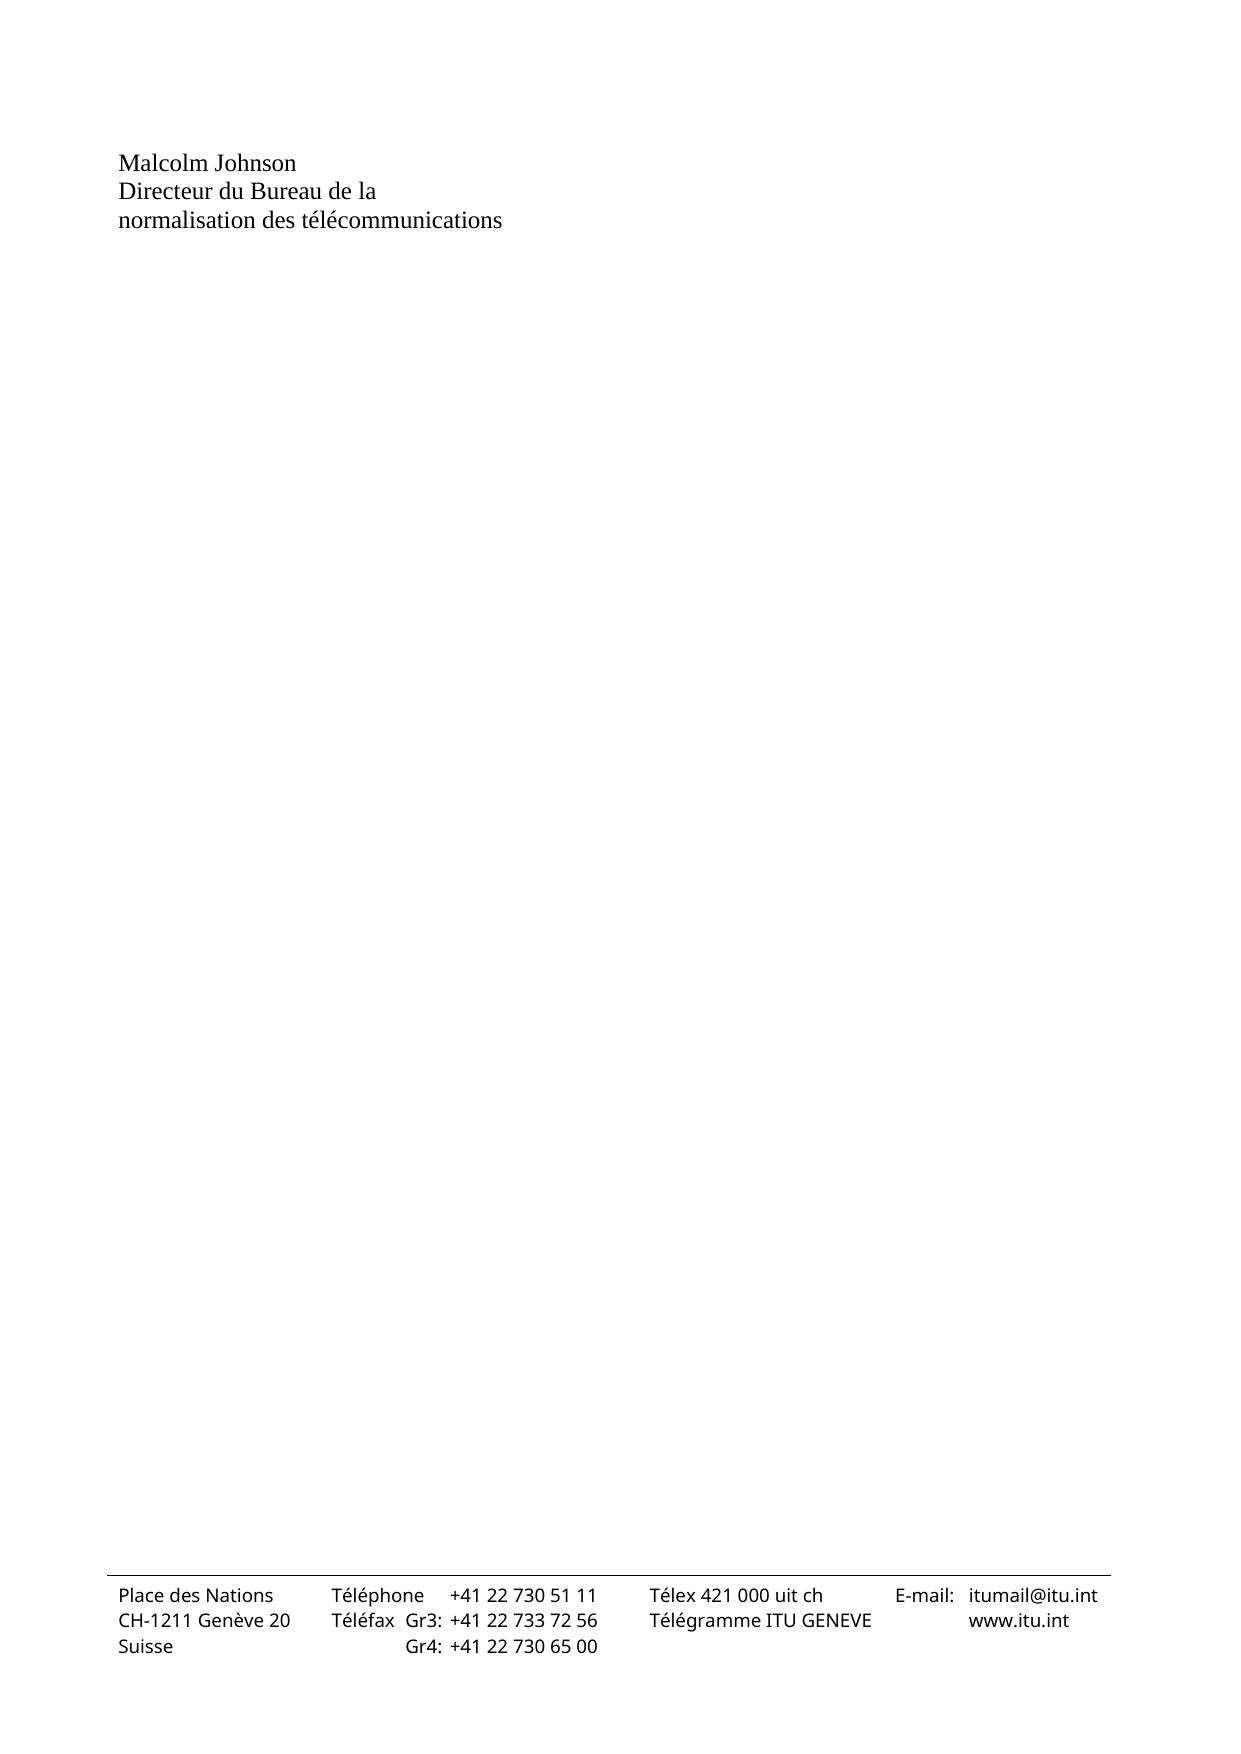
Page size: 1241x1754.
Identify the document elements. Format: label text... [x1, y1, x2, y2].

text Malcolm Johnson Directeur du Bureau de la normalisation des télécommunications [118, 148, 1122, 234]
